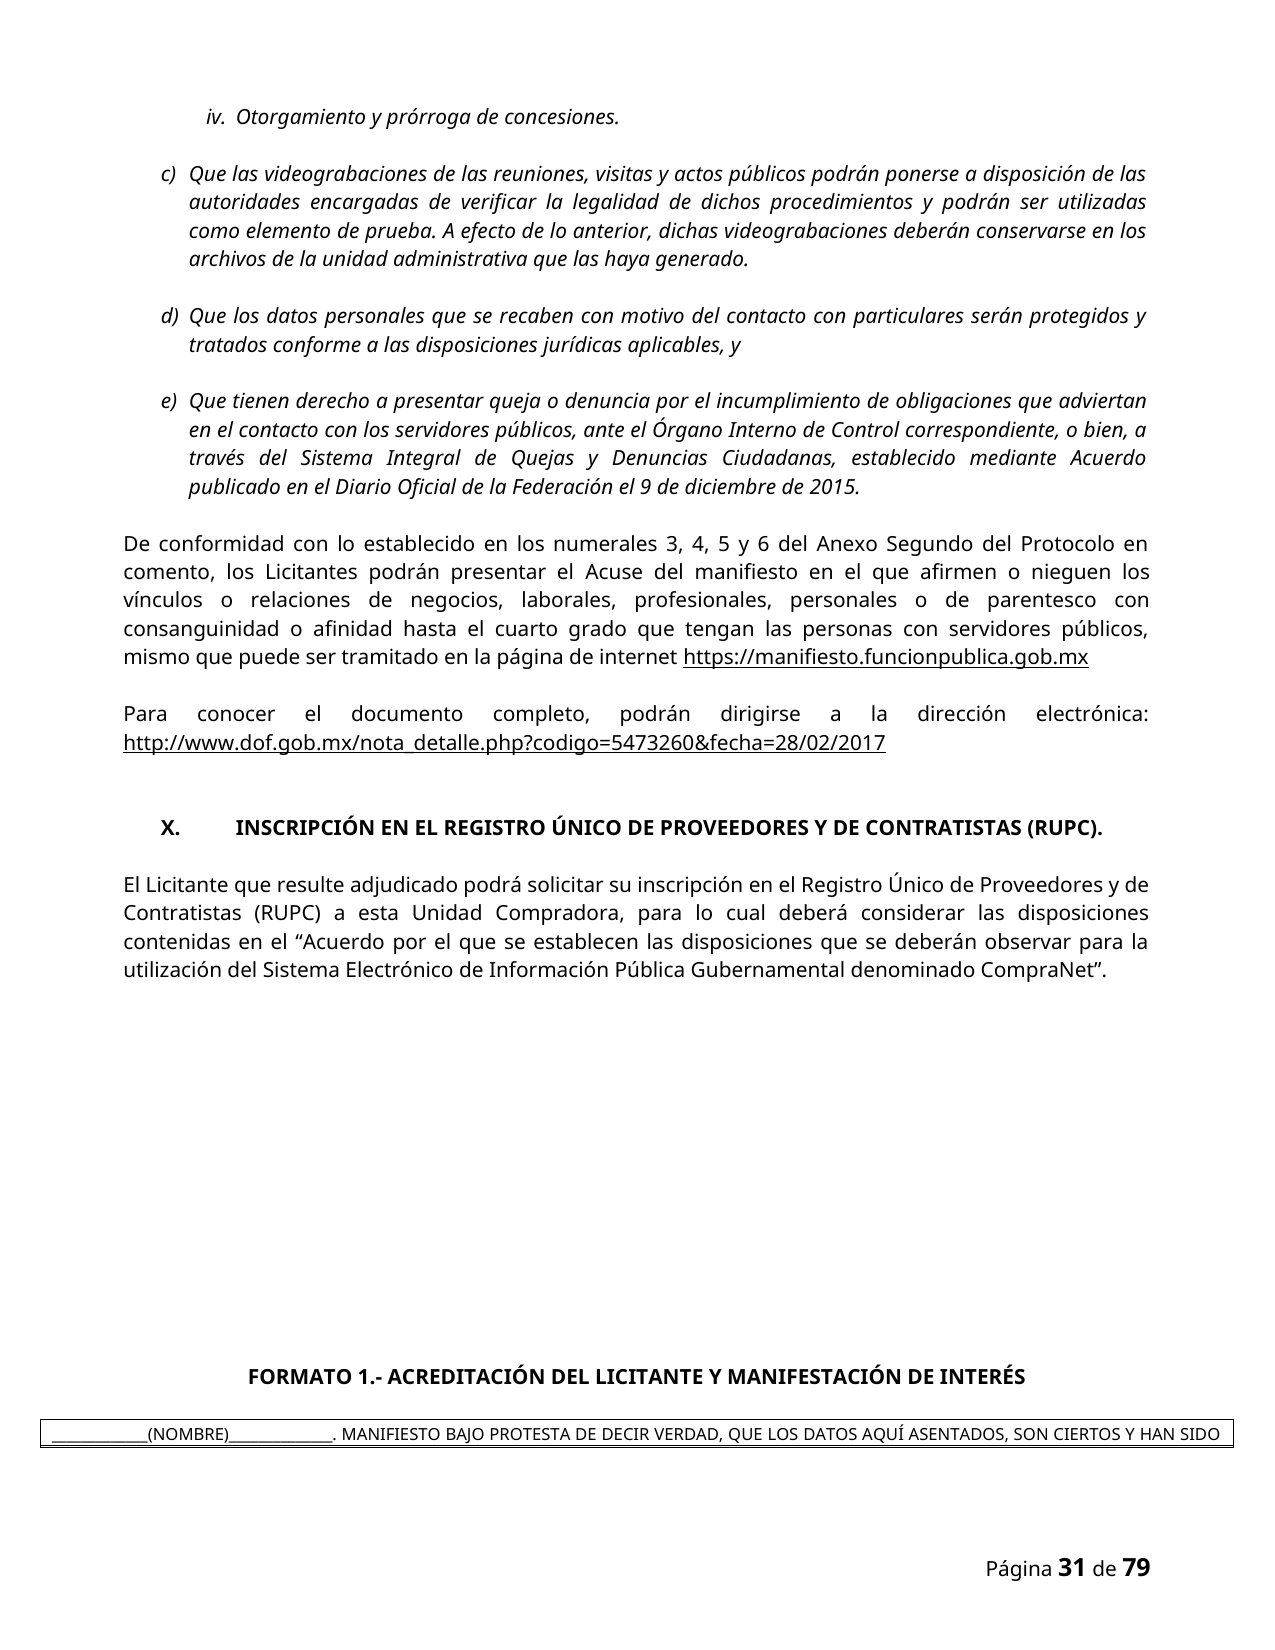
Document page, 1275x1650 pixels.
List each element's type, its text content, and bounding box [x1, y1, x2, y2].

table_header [41, 1420, 1233, 1445]
text El Licitante que resulte adjudicado podrá solicitar su inscripción en el Registro Único de Proveedores y de Contratistas (RUPC) a esta Unidad Compradora, para lo cual deberá considerar las disposiciones contenidas en el “Acuerdo por el que se establecen las disposiciones que se deberán observar para la utilización del Sistema Electrónico de Información Pública Gubernamental denominado CompraNet”. [123, 870, 1151, 984]
text Para conocer el documento completo, podrán dirigirse a la dirección electrónica: http://www.dof.gob.mx/nota_detalle.php?codigo=5473260&fecha=28/02/2017 [123, 699, 1151, 756]
list Que los datos personales que se recaben con motivo del contacto con particulares serán protegidos y tratados conforme a las disposiciones jurídicas aplicables, y [161, 301, 1151, 358]
subtitle FORMATO 1.- ACREDITACIÓN DEL LICITANTE Y MANIFESTACIÓN DE INTERÉS [123, 1362, 1151, 1391]
list Otorgamiento y prórroga de concesiones. [226, 102, 1151, 131]
list INSCRIPCIÓN EN EL REGISTRO ÚNICO DE PROVEEDORES Y DE CONTRATISTAS (RUPC). [161, 813, 1151, 842]
text De conformidad con lo establecido en los numerales 3, 4, 5 y 6 del Anexo Segundo del Protocolo en comento, los Licitantes podrán presentar el Acuse del manifiesto en el que afirmen o nieguen los vínculos o relaciones de negocios, laborales, profesionales, personales o de parentesco con consanguinidad o afinidad hasta el cuarto grado que tengan las personas con servidores públicos, mismo que puede ser tramitado en la página de internet https://manifiesto.funcionpublica.gob.mx [123, 529, 1151, 671]
list Que tienen derecho a presentar queja o denuncia por el incumplimiento de obligaciones que adviertan en el contacto con los servidores públicos, ante el Órgano Interno de Control correspondiente, o bien, a través del Sistema Integral de Quejas y Denuncias Ciudadanas, establecido mediante Acuerdo publicado en el Diario Oficial de la Federación el 9 de diciembre de 2015. [161, 387, 1151, 500]
list Que las videograbaciones de las reuniones, visitas y actos públicos podrán ponerse a disposición de las autoridades encargadas de verificar la legalidad de dichos procedimientos y podrán ser utilizadas como elemento de prueba. A efecto de lo anterior, dichas videograbaciones deberán conservarse en los archivos de la unidad administrativa que las haya generado. [161, 159, 1151, 273]
